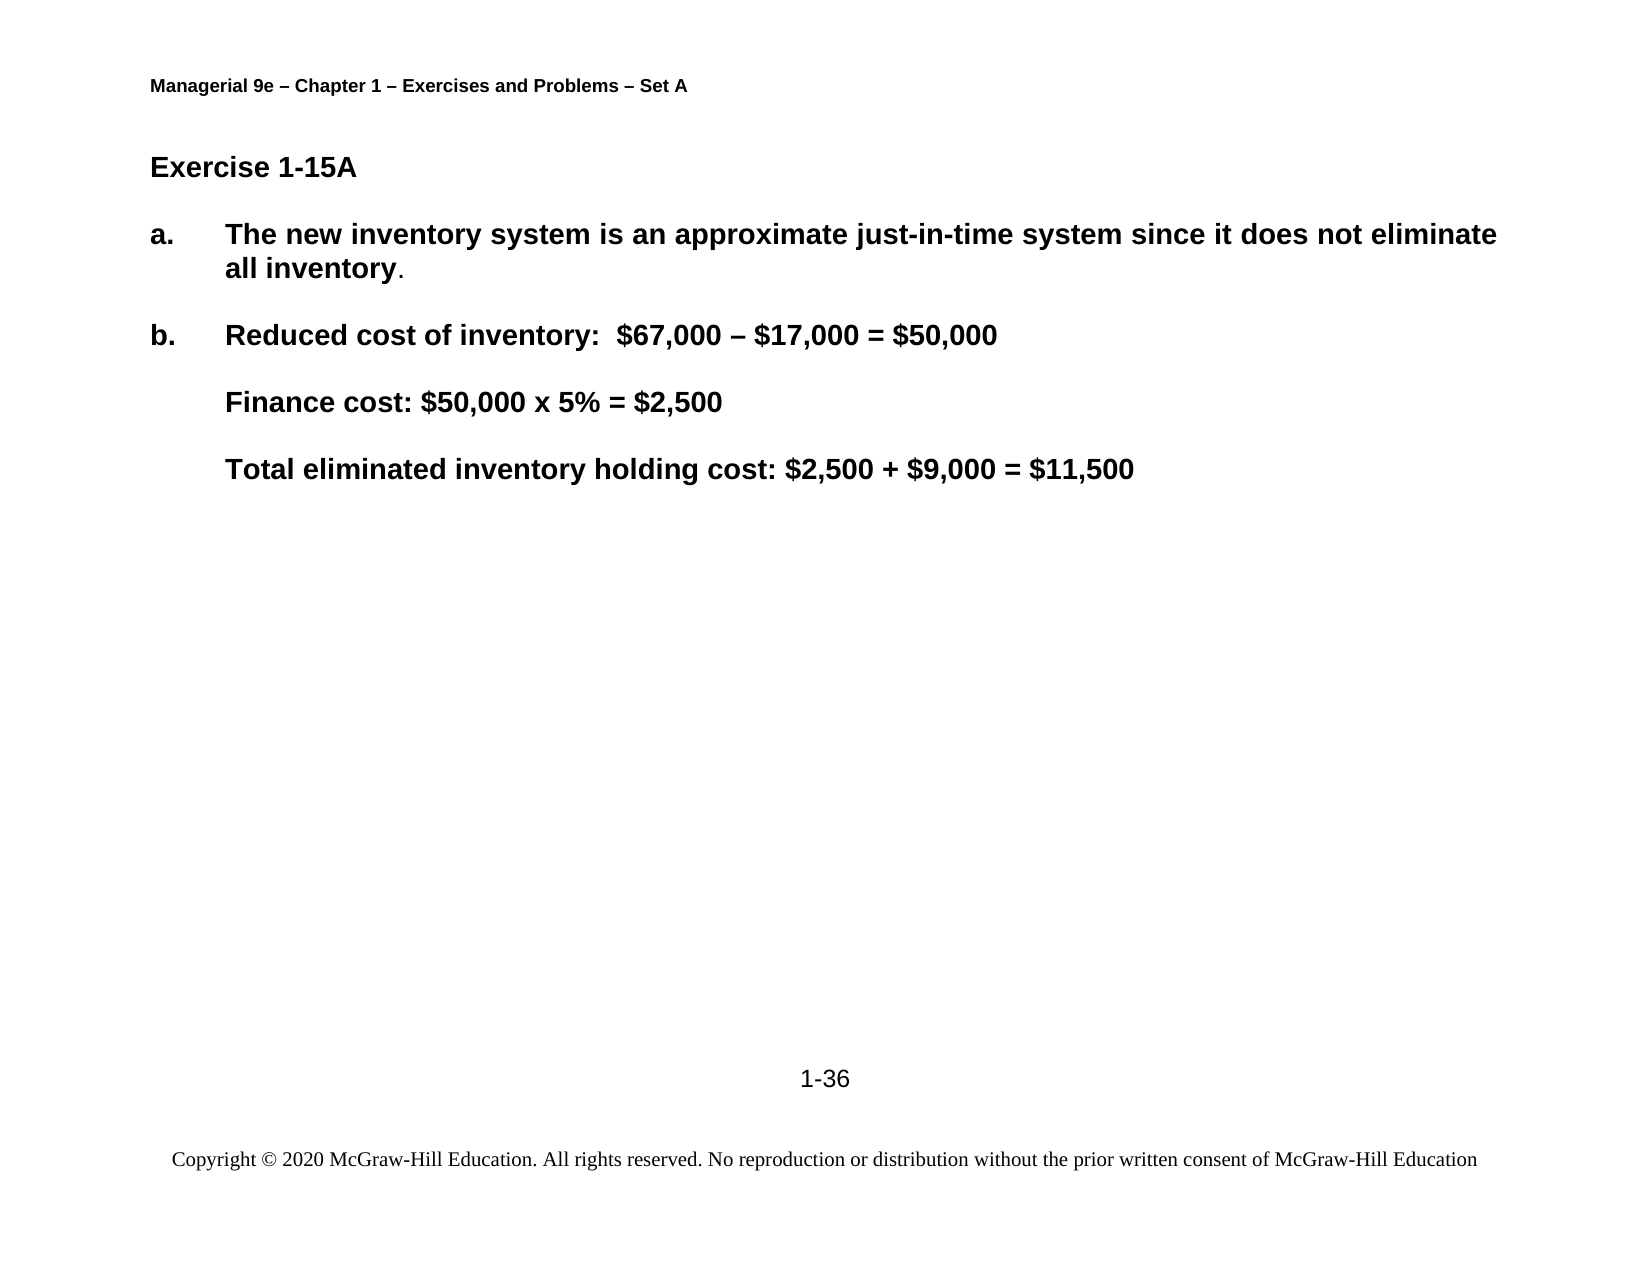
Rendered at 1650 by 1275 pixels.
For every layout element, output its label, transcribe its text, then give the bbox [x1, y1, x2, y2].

text b. Reduced cost of inventory: $67,000 – $17,000 = $50,000 [150, 318, 1500, 351]
text Total eliminated inventory holding cost: $2,500 + $9,000 = $11,500 [225, 452, 1500, 485]
text Exercise 1-15A [150, 150, 1500, 183]
text a. The new inventory system is an approximate just-in-time system since it does not eliminate all inventory. [150, 217, 1500, 284]
text Finance cost: $50,000 x 5% = $2,500 [225, 385, 1500, 418]
